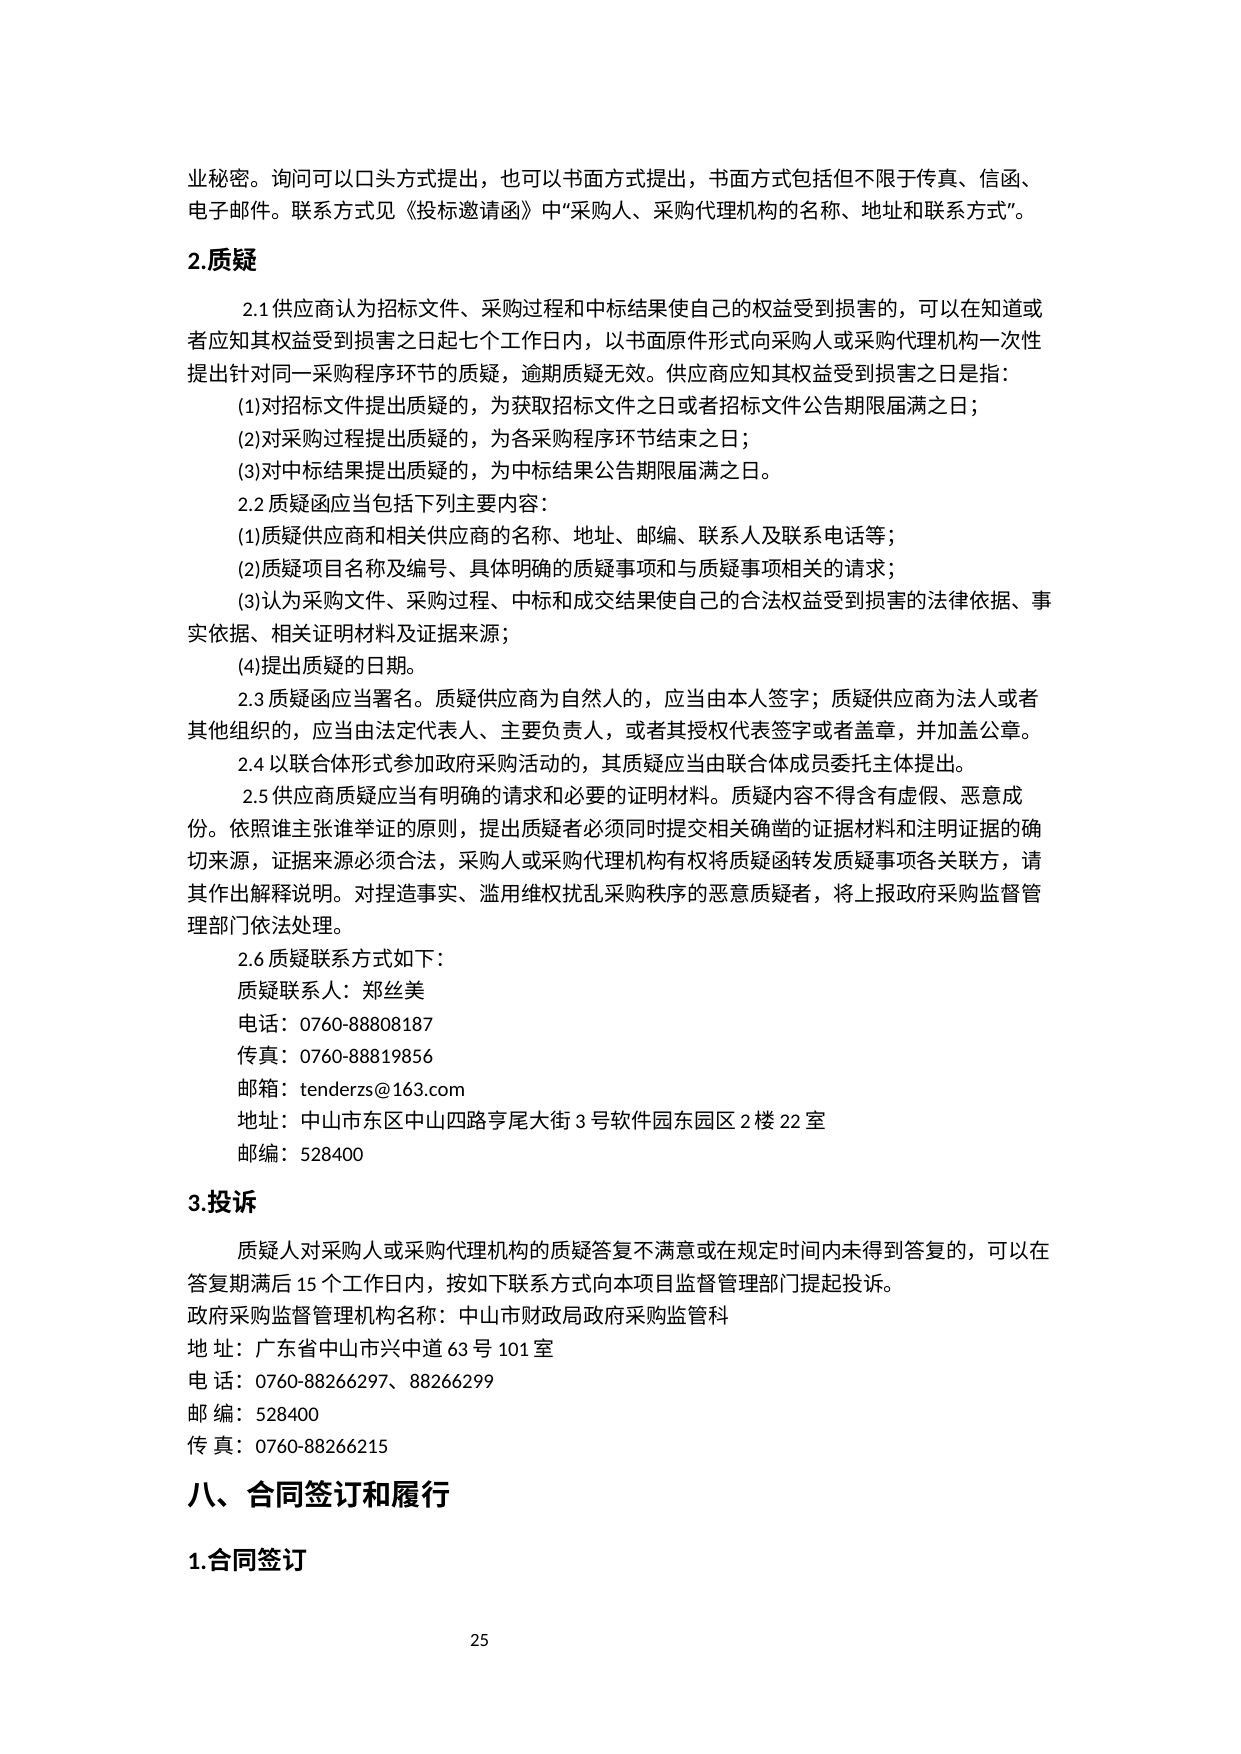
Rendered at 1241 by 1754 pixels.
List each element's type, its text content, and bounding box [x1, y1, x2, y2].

text 2.5供应商质疑应当有明确的请求和必要的证明材料。质疑内容不得含有虚假、恶意成份。依照谁主张谁举证的原则，提出质疑者必须同时提交相关确凿的证据材料和注明证据的确切来源，证据来源必须合法，采购人或采购代理机构有权将质疑函转发质疑事项各关联方，请其作出解释说明。对捏造事实、滥用维权扰乱采购秩序的恶意质疑者，将上报政府采购监督管理部门依法处理。 [187, 779, 1053, 942]
text (1)对招标文件提出质疑的，为获取招标文件之日或者招标文件公告期限届满之日； [187, 389, 1053, 422]
text (4)提出质疑的日期。 [187, 649, 1053, 682]
text 邮 编：528400 [187, 1397, 1053, 1429]
text 地址：中山市东区中山四路亨尾大街3号软件园东园区2楼22室 [187, 1104, 1053, 1137]
text 政府采购监督管理机构名称：中山市财政局政府采购监管科 [187, 1299, 1053, 1332]
text 电话：0760-88808187 [187, 1007, 1053, 1039]
text 邮编：528400 [187, 1137, 1053, 1169]
text 2.2质疑函应当包括下列主要内容： [187, 487, 1053, 519]
text (2)质疑项目名称及编号、具体明确的质疑事项和与质疑事项相关的请求； [187, 552, 1053, 584]
text 传 真：0760-88266215 [187, 1429, 1053, 1462]
text 八、合同签订和履行 [187, 1462, 1053, 1527]
text 2.6质疑联系方式如下： [187, 942, 1053, 974]
text 2.1供应商认为招标文件、采购过程和中标结果使自己的权益受到损害的，可以在知道或者应知其权益受到损害之日起七个工作日内，以书面原件形式向采购人或采购代理机构一次性提出针对同一采购程序环节的质疑，逾期质疑无效。供应商应知其权益受到损害之日是指： [187, 292, 1053, 389]
text (1)质疑供应商和相关供应商的名称、地址、邮编、联系人及联系电话等； [187, 519, 1053, 552]
text 邮箱：tenderzs@163.com [187, 1072, 1053, 1104]
text 2.4以联合体形式参加政府采购活动的，其质疑应当由联合体成员委托主体提出。 [187, 747, 1053, 779]
text (2)对采购过程提出质疑的，为各采购程序环节结束之日； [187, 422, 1053, 454]
text 地 址：广东省中山市兴中道63号101室 [187, 1332, 1053, 1364]
text (3)认为采购文件、采购过程、中标和成交结果使自己的合法权益受到损害的法律依据、事实依据、相关证明材料及证据来源； [187, 584, 1053, 649]
text 3.投诉 [187, 1169, 1053, 1234]
text 2.3 质疑函应当署名。质疑供应商为自然人的，应当由本人签字；质疑供应商为法人或者其他组织的，应当由法定代表人、主要负责人，或者其授权代表签字或者盖章，并加盖公章。 [187, 682, 1053, 747]
text 质疑联系人：郑丝美 [187, 974, 1053, 1007]
text (3)对中标结果提出质疑的，为中标结果公告期限届满之日。 [187, 454, 1053, 487]
text 质疑人对采购人或采购代理机构的质疑答复不满意或在规定时间内未得到答复的，可以在答复期满后15个工作日内，按如下联系方式向本项目监督管理部门提起投诉。 [187, 1234, 1053, 1299]
text 2.质疑 [187, 227, 1053, 292]
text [187, 162, 1053, 227]
text 传真：0760-88819856 [187, 1039, 1053, 1072]
text 电 话：0760-88266297、88266299 [187, 1364, 1053, 1397]
text 1.合同签订 [187, 1527, 1053, 1592]
